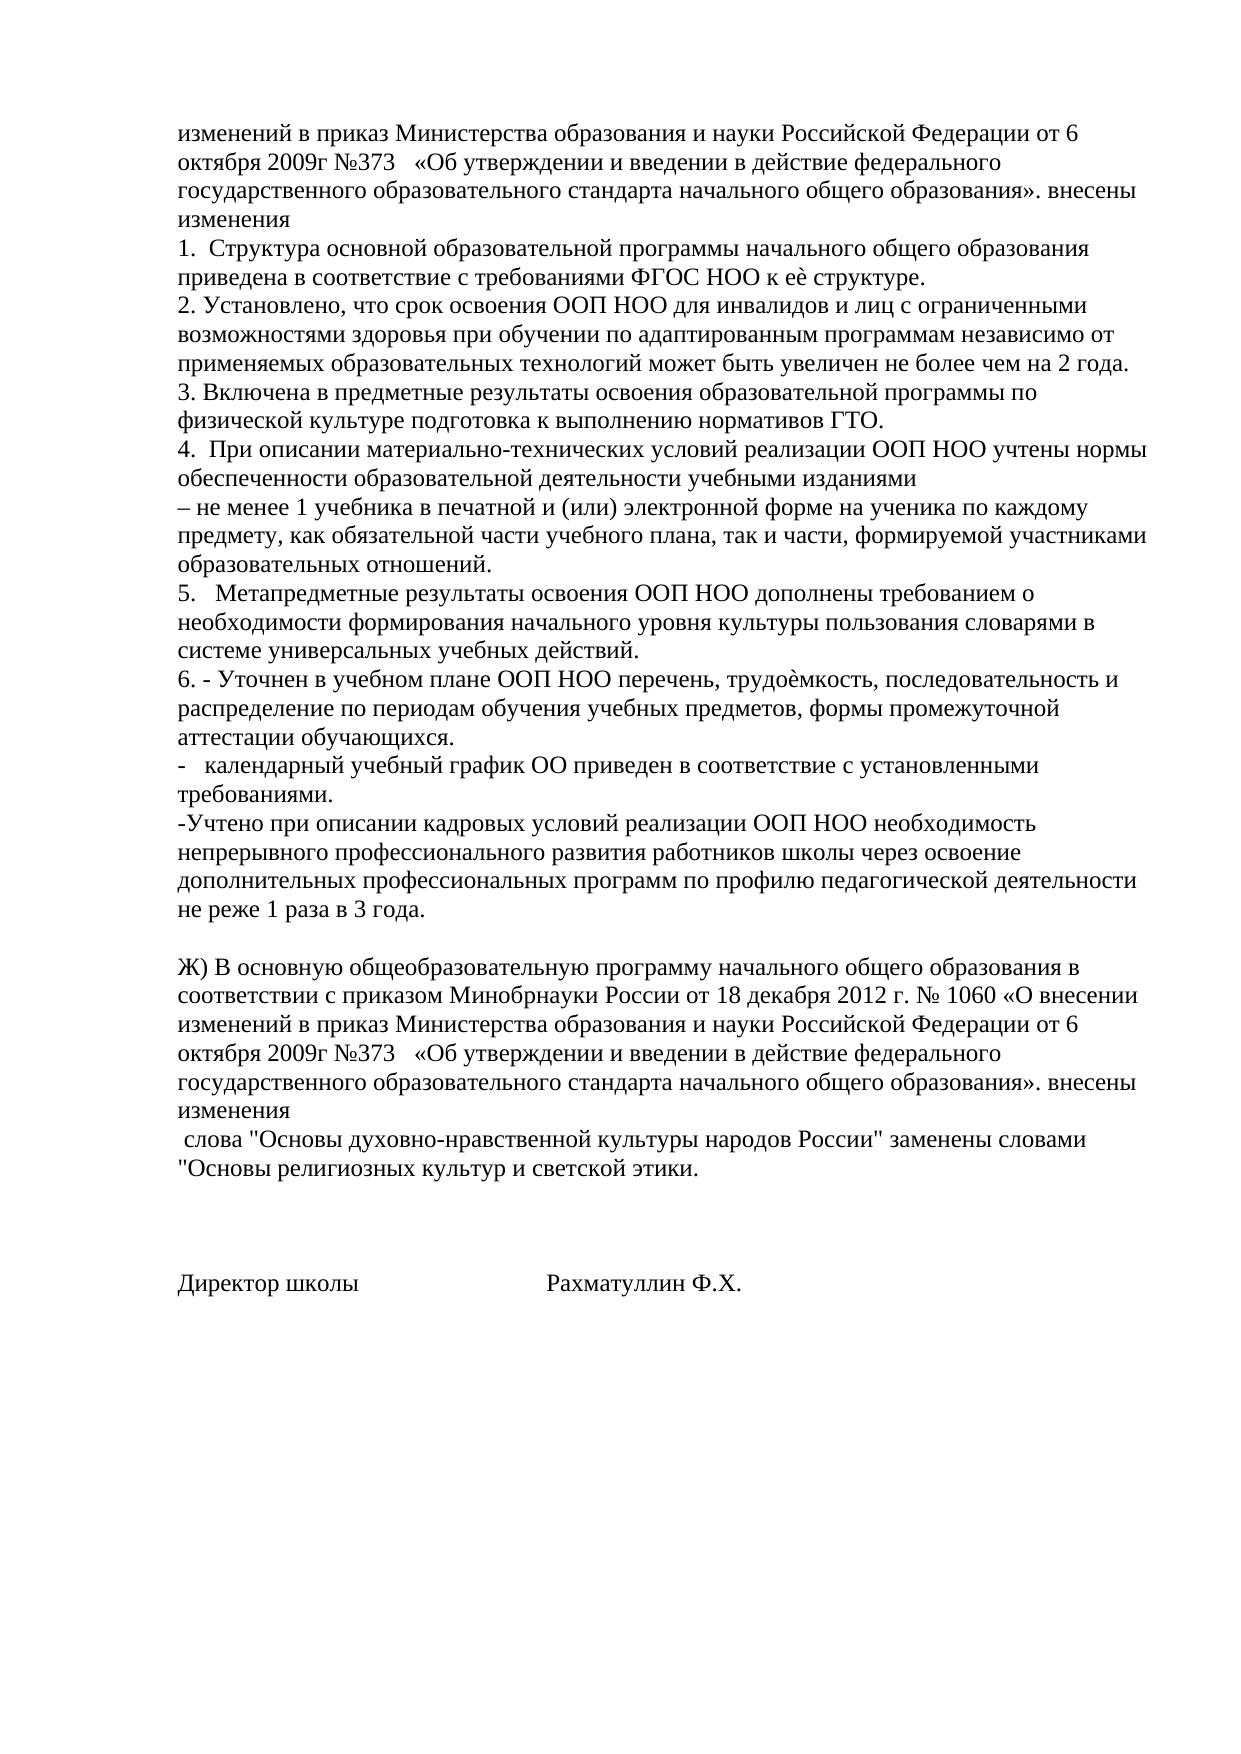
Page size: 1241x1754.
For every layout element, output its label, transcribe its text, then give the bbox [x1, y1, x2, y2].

text 4. При описании материально-технических условий реализации ООП НОО учтены нормы обеспеченности образовательной деятельности учебными изданиями [177, 434, 1152, 492]
text 2. Установлено, что срок освоения ООП НОО для инвалидов и лиц с ограниченными возможностями здоровья при обучении по адаптированным программам независимо от применяемых образовательных технологий может быть увеличен не более чем на 2 года. [177, 291, 1152, 377]
text -Учтено при описании кадровых условий реализации ООП НОО необходимость непрерывного профессионального развития работников школы через освоение дополнительных профессиональных программ по профилю педагогической деятельности не реже 1 раза в 3 года. [177, 808, 1152, 923]
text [177, 118, 1152, 233]
text 6. - Уточнен в учебном плане ООП НОО перечень, трудоѐмкость, последовательность и распределение по периодам обучения учебных предметов, формы промежуточной аттестации обучающихся. [177, 664, 1152, 751]
text 1. Структура основной образовательной программы начального общего образования приведена в соответствие с требованиями ФГОС НОО к еѐ структуре. [177, 233, 1152, 291]
text 3. Включена в предметные результаты освоения образовательной программы по физической культуре подготовка к выполнению нормативов ГТО. [177, 377, 1152, 434]
text Ж) В основную общеобразовательную программу начального общего образования в соответствии с приказом Минобрнауки России от 18 декабря 2012 г. № 1060 «О внесении изменений в приказ Министерства образования и науки Российской Федерации от 6 октября 2009г №373 «Об утверждении и введении в действие федерального государственного образовательного стандарта начального общего образования». внесены изменения [177, 952, 1152, 1124]
text Директор школы Рахматуллин Ф.Х. [177, 1268, 1152, 1297]
text слова "Основы духовно-нравственной культуры народов России" заменены словами "Основы религиозных культур и светской этики. [177, 1124, 1152, 1182]
text – не менее 1 учебника в печатной и (или) электронной форме на ученика по каждому предмету, как обязательной части учебного плана, так и части, формируемой участниками образовательных отношений. [177, 492, 1152, 578]
text 5. Метапредметные результаты освоения ООП НОО дополнены требованием о необходимости формирования начального уровня культуры пользования словарями в системе универсальных учебных действий. [177, 578, 1152, 664]
text - календарный учебный график ОО приведен в соответствие с установленными требованиями. [177, 751, 1152, 808]
